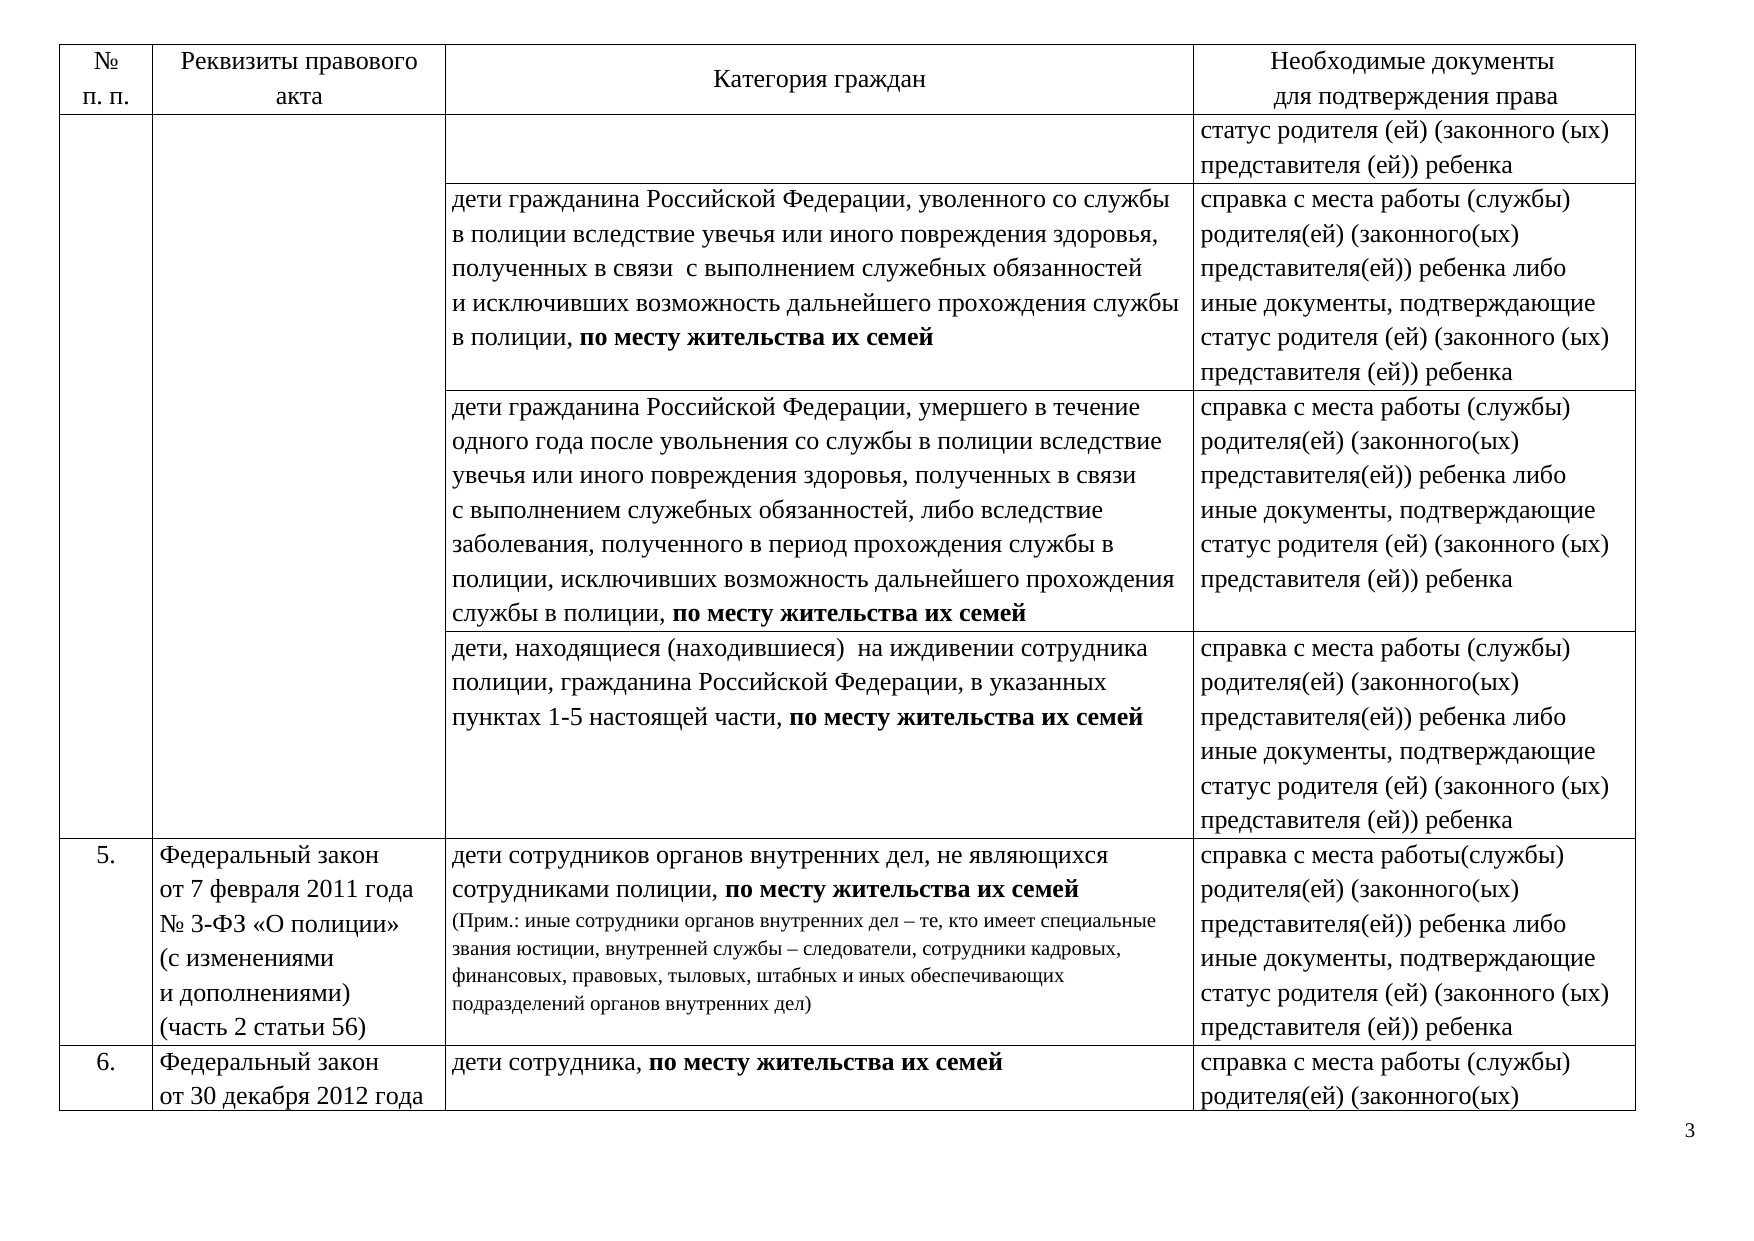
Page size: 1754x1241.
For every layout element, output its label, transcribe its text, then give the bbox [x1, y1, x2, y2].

table_header Необходимые документы для подтверждения права [1194, 45, 1635, 113]
table_cell дети, находящиеся (находившиеся) на иждивении сотрудника полиции, гражданина Российской Федерации, в указанных пунктах 1-5 настоящей части, по месту жительства их семей [446, 632, 1193, 838]
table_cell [153, 1046, 445, 1110]
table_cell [446, 115, 1193, 182]
table_cell дети гражданина Российской Федерации, умершего в течение одного года после увольнения со службы в полиции вследствие увечья или иного повреждения здоровья, полученных в связи с выполнением служебных обязанностей, либо вследствие заболевания, полученного в период прохождения службы в полиции, исключивших возможность дальнейшего прохождения службы в полиции, по месту жительства их семей [446, 391, 1193, 631]
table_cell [1194, 115, 1635, 182]
table_cell Федеральный закон от 7 февраля 2011 года № 3-ФЗ «О полиции» (с изменениями и дополнениями) (часть 2 статьи 56) [153, 839, 445, 1045]
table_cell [1194, 1046, 1635, 1110]
table_cell 6. [60, 1046, 152, 1110]
table_cell дети сотрудников органов внутренних дел, не являющихся сотрудниками полиции, по месту жительства их семей (Прим.: иные сотрудники органов внутренних дел – те, кто имеет специальные звания юстиции, внутренней службы – следователи, сотрудники кадровых, финансовых, правовых, тыловых, штабных и иных обеспечивающих подразделений органов внутренних дел) [446, 839, 1193, 1045]
table_cell 5. [60, 839, 152, 1045]
table_header № п. п. [60, 45, 152, 113]
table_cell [446, 1046, 1193, 1110]
table_header Реквизиты правового акта [153, 45, 445, 113]
table_header Категория граждан [446, 45, 1193, 113]
table_cell дети гражданина Российской Федерации, уволенного со службы в полиции вследствие увечья или иного повреждения здоровья, полученных в связи с выполнением служебных обязанностей и исключивших возможность дальнейшего прохождения службы в полиции, по месту жительства их семей [446, 184, 1193, 389]
